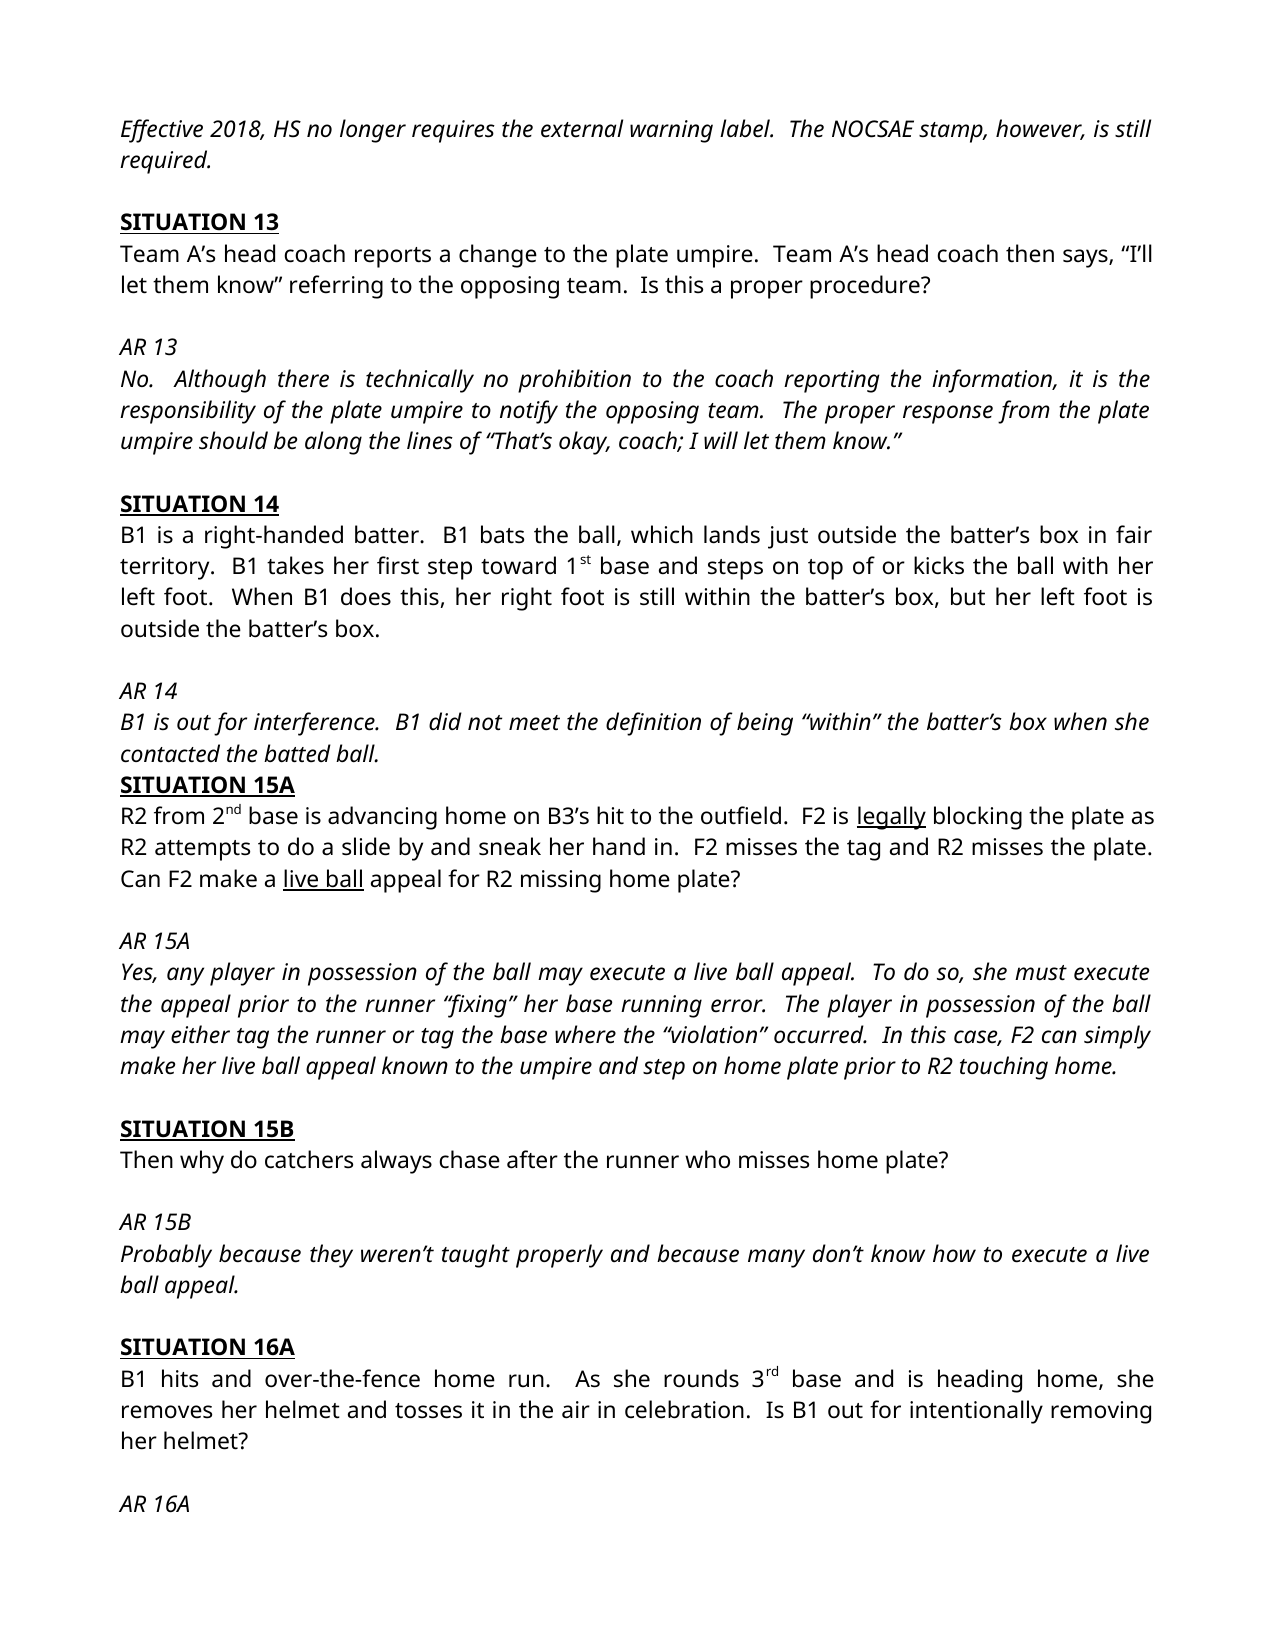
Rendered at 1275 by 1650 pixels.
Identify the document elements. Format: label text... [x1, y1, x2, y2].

text AR 15B [120, 1206, 1155, 1237]
text AR 15A [120, 925, 1155, 956]
text SITUATION 15B [120, 1112, 1155, 1144]
text B1 hits and over-the-fence home run. As she rounds 3rd base and is heading home, she removes her helmet and tosses it in the air in celebration. Is B1 out for intentionally removing her helmet? [120, 1362, 1155, 1456]
text AR 14 [120, 675, 1155, 706]
text R2 from 2nd base is advancing home on B3’s hit to the outfield. F2 is legally blocking the plate as R2 attempts to do a slide by and sneak her hand in. F2 misses the tag and R2 misses the plate. Can F2 make a live ball appeal for R2 missing home plate? [120, 800, 1155, 894]
text AR 13 [120, 331, 1155, 362]
text AR 16A [120, 1487, 1155, 1519]
text SITUATION 15A [120, 769, 1155, 800]
text SITUATION 13 [120, 206, 1155, 237]
text No. Although there is technically no prohibition to the coach reporting the information, it is the responsibility of the plate umpire to notify the opposing team. The proper response from the plate umpire should be along the lines of “That’s okay, coach; I will let them know.” [120, 362, 1155, 456]
text Probably because they weren’t taught properly and because many don’t know how to execute a live ball appeal. [120, 1237, 1155, 1300]
text Then why do catchers always chase after the runner who misses home plate? [120, 1144, 1155, 1175]
text B1 is a right-handed batter. B1 bats the ball, which lands just outside the batter’s box in fair territory. B1 takes her first step toward 1st base and steps on top of or kicks the ball with her left foot. When B1 does this, her right foot is still within the batter’s box, but her left foot is outside the batter’s box. [120, 519, 1155, 644]
text Effective 2018, HS no longer requires the external warning label. The NOCSAE stamp, however, is still required. [120, 112, 1155, 175]
text B1 is out for interference. B1 did not meet the definition of being “within” the batter’s box when she contacted the batted ball. [120, 706, 1155, 769]
text Team A’s head coach reports a change to the plate umpire. Team A’s head coach then says, “I’ll let them know” referring to the opposing team. Is this a proper procedure? [120, 237, 1155, 300]
text SITUATION 14 [120, 487, 1155, 519]
text SITUATION 16A [120, 1331, 1155, 1362]
text Yes, any player in possession of the ball may execute a live ball appeal. To do so, she must execute the appeal prior to the runner “fixing” her base running error. The player in possession of the ball may either tag the runner or tag the base where the “violation” occurred. In this case, F2 can simply make her live ball appeal known to the umpire and step on home plate prior to R2 touching home. [120, 956, 1155, 1081]
